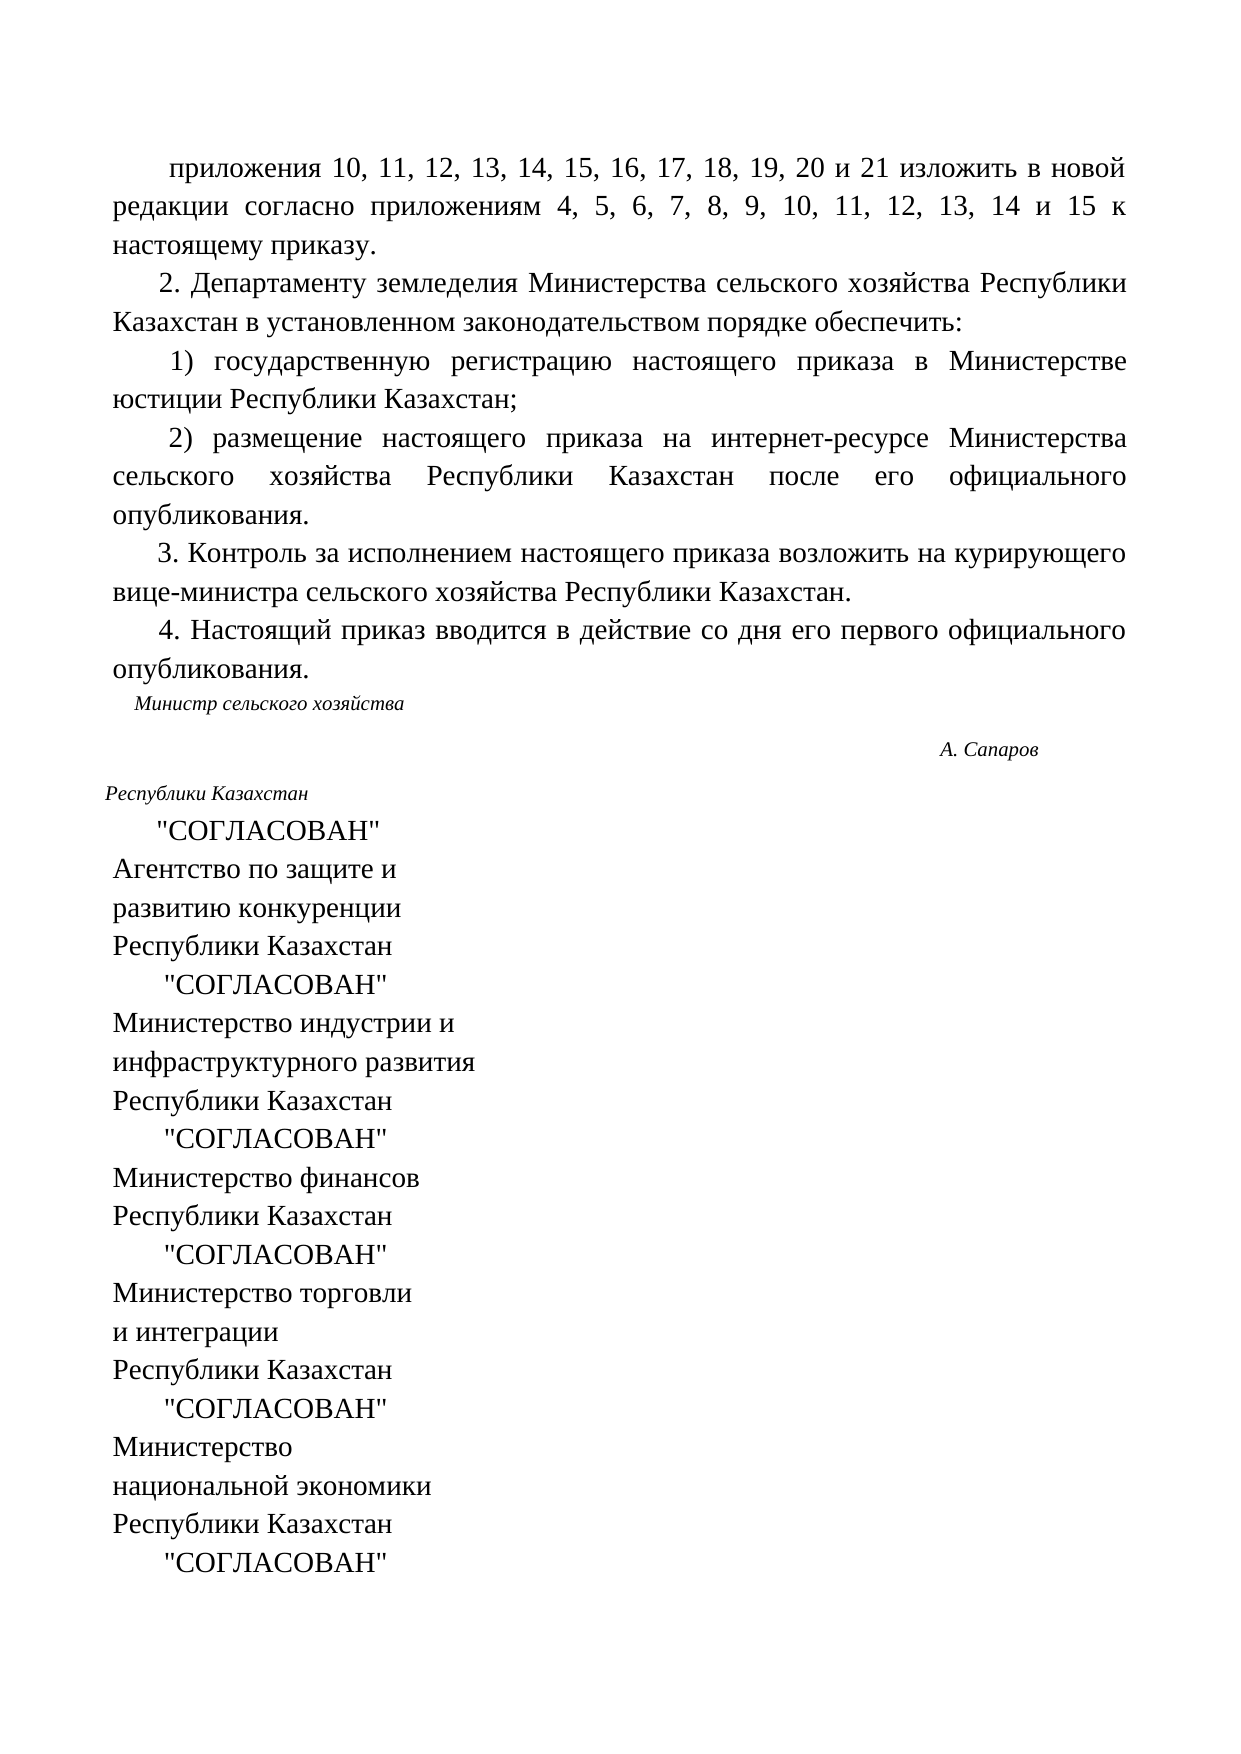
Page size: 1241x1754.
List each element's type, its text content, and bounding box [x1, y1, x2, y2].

text "СОГЛАСОВАН" [112, 1545, 1128, 1579]
text "СОГЛАСОВАН" [112, 1121, 1128, 1155]
text "СОГЛАСОВАН" [112, 1237, 1128, 1270]
table_header Министр сельского хозяйства Республики Казахстан [101, 690, 939, 813]
text инфраструктурного развития [112, 1044, 1128, 1078]
text 1) государственную регистрацию настоящего приказа в Министерстве юстиции Республики Казахстан; [112, 343, 1128, 415]
text Республики Казахстан [112, 1083, 1128, 1116]
text Республики Казахстан [112, 1507, 1128, 1540]
text приложения 10, 11, 12, 13, 14, 15, 16, 17, 18, 19, 20 и 21 изложить в новой редакции согласно приложениям 4, 5, 6, 7, 8, 9, 10, 11, 12, 13, 14 и 15 к настоящему приказу. [112, 150, 1128, 261]
text Агентство по защите и [112, 851, 1128, 885]
text Министерство торговли [112, 1275, 1128, 1309]
text "СОГЛАСОВАН" [112, 1391, 1128, 1424]
text "СОГЛАСОВАН" [112, 813, 1128, 846]
text Министерство [112, 1429, 1128, 1463]
table_header А. Сапаров [939, 690, 1240, 813]
text национальной экономики [112, 1468, 1128, 1502]
text 2. Департаменту земледелия Министерства сельского хозяйства Республики Казахстан в установленном законодательством порядке обеспечить: [112, 266, 1128, 338]
text 2) размещение настоящего приказа на интернет-ресурсе Министерства сельского хозяйства Республики Казахстан после его официального опубликования. [112, 420, 1128, 530]
text "СОГЛАСОВАН" [112, 967, 1128, 1001]
text Министерство индустрии и [112, 1006, 1128, 1039]
text Министерство финансов [112, 1160, 1128, 1193]
text Республики Казахстан [112, 1198, 1128, 1232]
text 3. Контроль за исполнением настоящего приказа возложить на курирующего вице-министра сельского хозяйства Республики Казахстан. [112, 535, 1128, 607]
text Республики Казахстан [112, 1352, 1128, 1386]
text развитию конкуренции [112, 890, 1128, 923]
text и интеграции [112, 1314, 1128, 1347]
text 4. Настоящий приказ вводится в действие со дня его первого официального опубликования. [112, 612, 1128, 684]
text Республики Казахстан [112, 928, 1128, 962]
